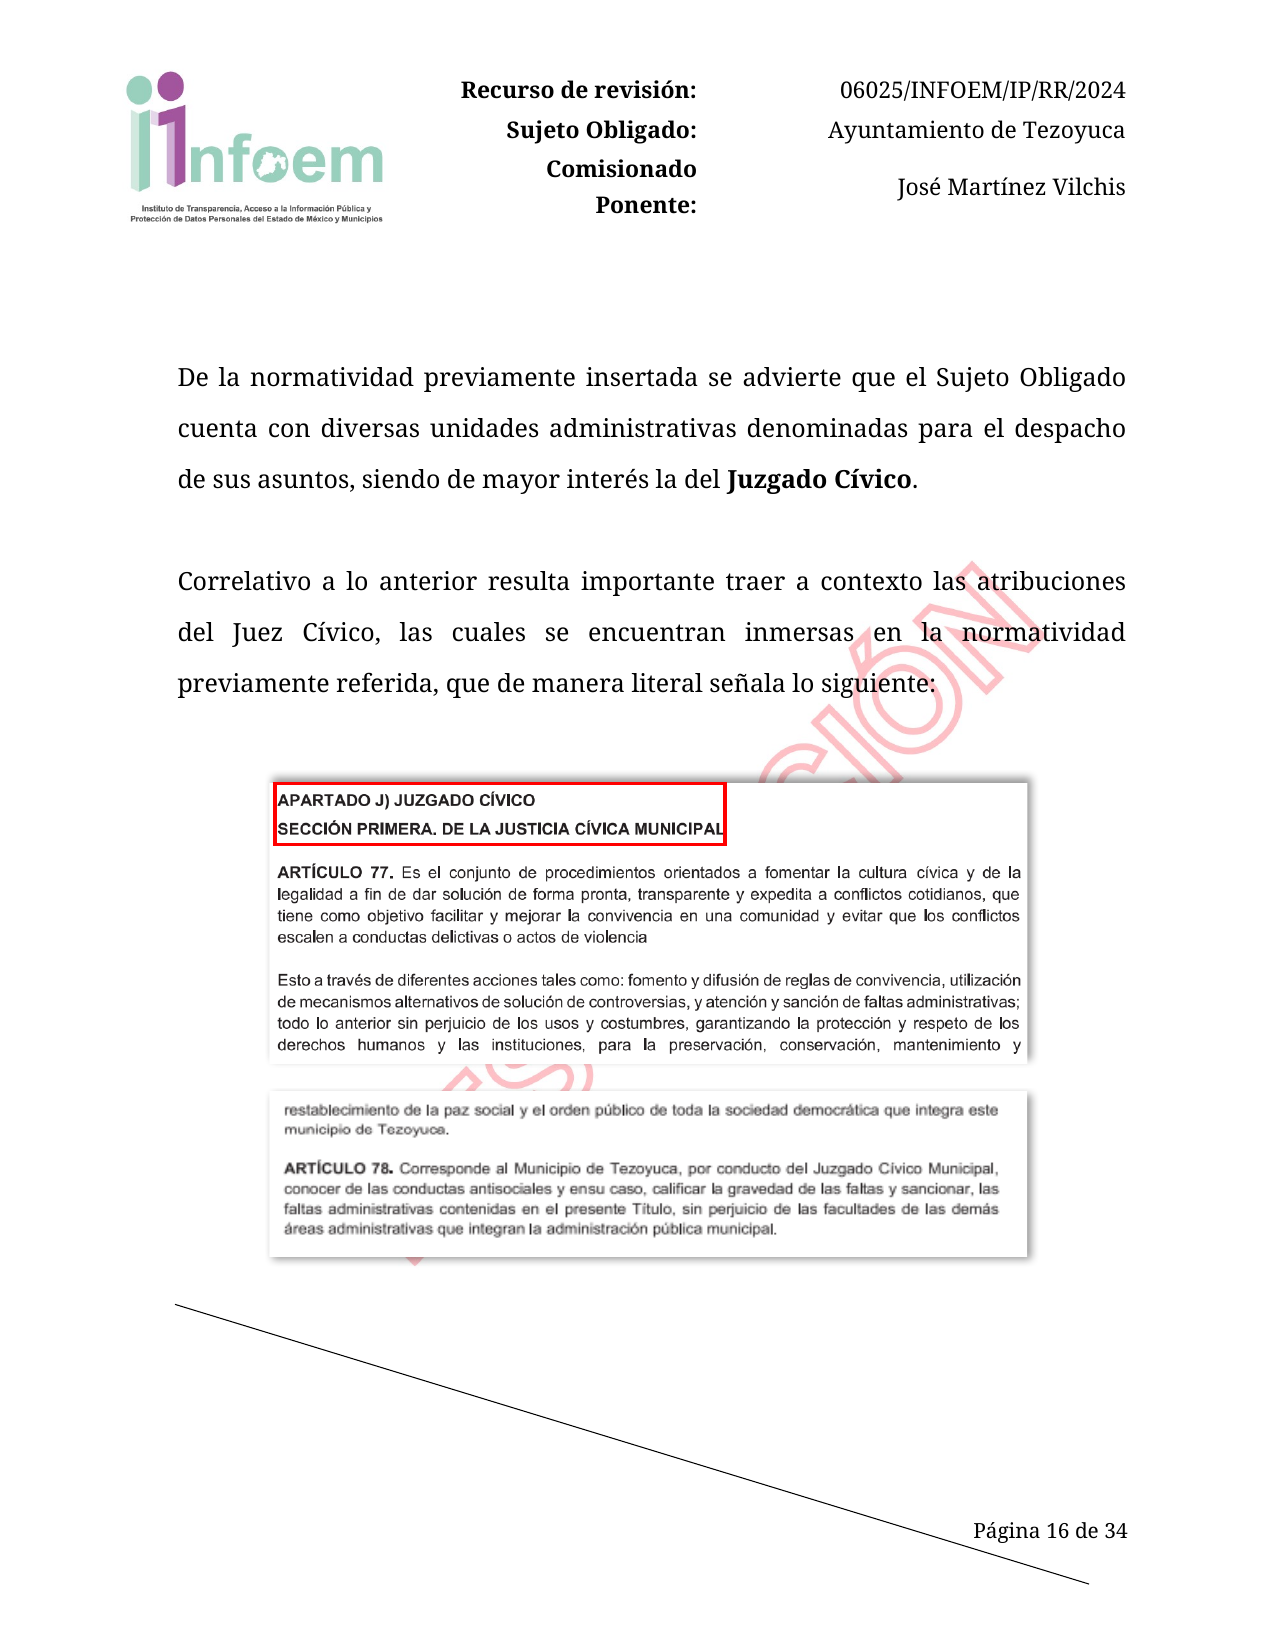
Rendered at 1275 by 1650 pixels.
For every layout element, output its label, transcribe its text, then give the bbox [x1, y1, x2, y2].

text Correlativo a lo anterior resulta importante traer a contexto las atribuciones del Juez Cívico, las cuales se encuentran inmersas en la normatividad previamente referida, que de manera literal señala lo siguiente: [177, 564, 1127, 700]
picture [0, 7, 1275, 1650]
text De la normatividad previamente insertada se advierte que el Sujeto Obligado cuenta con diversas unidades administrativas denominadas para el despacho de sus asuntos, siendo de mayor interés la del Juzgado Cívico. [177, 360, 1127, 496]
